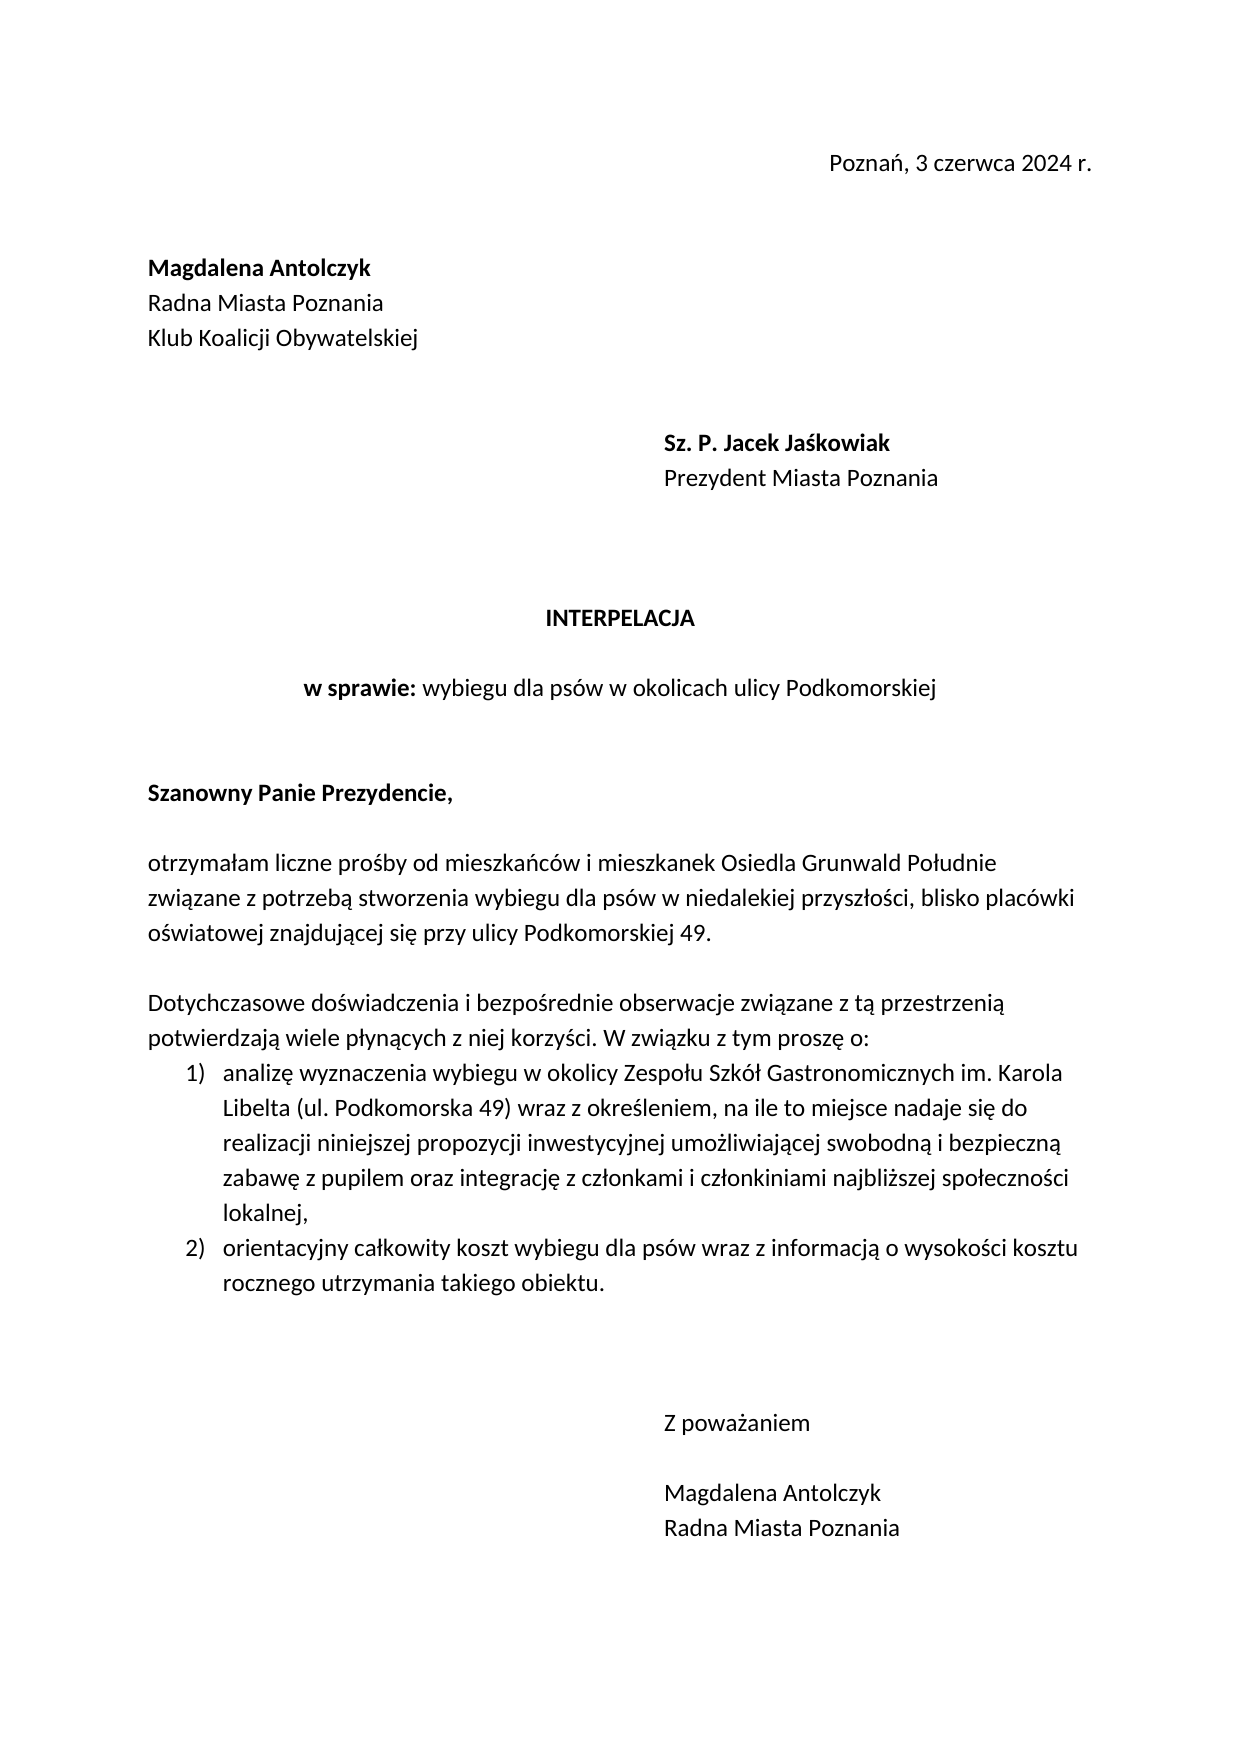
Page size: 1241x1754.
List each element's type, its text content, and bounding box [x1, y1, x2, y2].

text Magdalena Antolczyk [148, 253, 1093, 283]
text INTERPELACJA [148, 603, 1093, 633]
text Dotychczasowe doświadczenia i bezpośrednie obserwacje związane z tą przestrzenią potwierdzają wiele płynących z niej korzyści. W związku z tym proszę o: [148, 988, 1093, 1053]
text Radna Miasta Poznania [148, 288, 1093, 318]
text Radna Miasta Poznania [664, 1513, 1093, 1543]
text Szanowny Panie Prezydencie, [148, 778, 1093, 808]
text Prezydent Miasta Poznania [664, 463, 1093, 493]
text Klub Koalicji Obywatelskiej [148, 323, 1093, 353]
text otrzymałam liczne prośby od mieszkańców i mieszkanek Osiedla Grunwald Południe związane z potrzebą stworzenia wybiegu dla psów w niedalekiej przyszłości, blisko placówki oświatowej znajdującej się przy ulicy Podkomorskiej 49. [148, 848, 1093, 948]
text Poznań, 3 czerwca 2024 r. [148, 148, 1093, 178]
text Sz. P. Jacek Jaśkowiak [664, 428, 1093, 458]
text Z poważaniem [664, 1408, 1093, 1438]
text w sprawie: wybiegu dla psów w okolicach ulicy Podkomorskiej [148, 673, 1093, 703]
list orientacyjny całkowity koszt wybiegu dla psów wraz z informacją o wysokości kosztu rocznego utrzymania takiego obiektu. [185, 1233, 1093, 1298]
text Magdalena Antolczyk [664, 1478, 1093, 1508]
list analizę wyznaczenia wybiegu w okolicy Zespołu Szkół Gastronomicznych im. Karola Libelta (ul. Podkomorska 49) wraz z określeniem, na ile to miejsce nadaje się do realizacji niniejszej propozycji inwestycyjnej umożliwiającej swobodną i bezpieczną zabawę z pupilem oraz integrację z członkami i członkiniami najbliższej społeczności lokalnej, [185, 1058, 1093, 1228]
